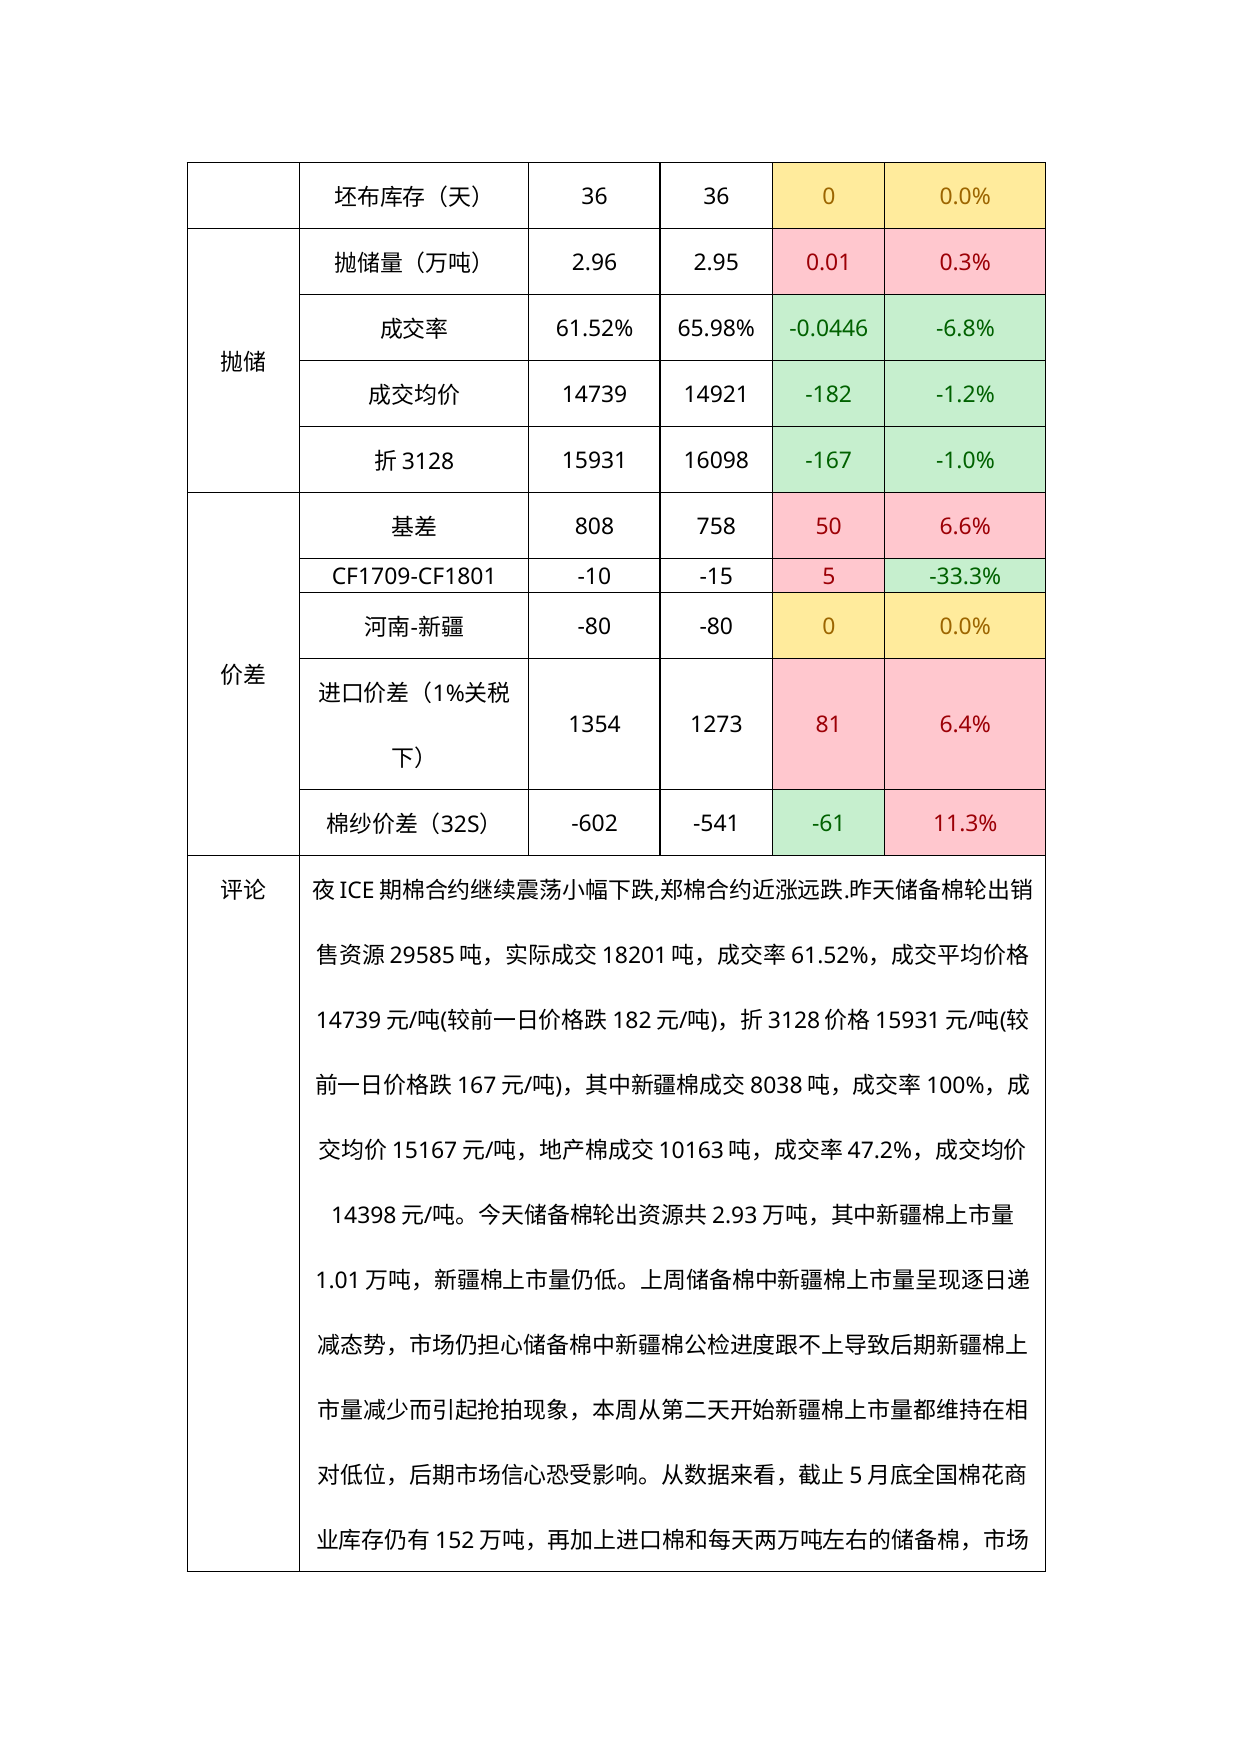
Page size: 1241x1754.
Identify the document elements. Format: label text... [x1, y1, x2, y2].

table_cell 14739 [529, 361, 659, 426]
table_cell 2.95 [661, 229, 772, 294]
table_cell 棉纱价差（32S） [300, 790, 528, 855]
table_cell -80 [529, 593, 659, 658]
table_cell 0.0% [885, 163, 1045, 228]
table_cell 0 [773, 163, 884, 228]
table_cell 价差 [188, 493, 299, 855]
table_cell -61 [773, 790, 884, 855]
table_cell 成交率 [300, 295, 528, 360]
table_cell 坯布库存（天） [300, 163, 528, 228]
table_cell 5 [773, 559, 884, 592]
table_cell 50 [773, 493, 884, 558]
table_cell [300, 856, 1045, 1571]
table_cell 0.0% [885, 593, 1045, 658]
table_cell 进口价差（1%关税下） [300, 659, 528, 789]
table_cell -541 [661, 790, 772, 855]
table_cell 14921 [661, 361, 772, 426]
table_cell 基差 [300, 493, 528, 558]
table_cell 抛储量（万吨） [300, 229, 528, 294]
table_cell 评论 [188, 856, 299, 1571]
table_cell 61.52% [529, 295, 659, 360]
table_cell 库存 [188, 163, 299, 228]
table_cell 抛储 [188, 229, 299, 492]
table_cell 1273 [661, 659, 772, 789]
table_cell -1.0% [885, 427, 1045, 492]
table_cell 2.96 [529, 229, 659, 294]
table_cell -33.3% [885, 559, 1045, 592]
table_cell 6.6% [885, 493, 1045, 558]
table_cell 15931 [529, 427, 659, 492]
table_cell 65.98% [661, 295, 772, 360]
table_cell -6.8% [885, 295, 1045, 360]
table_cell 成交均价 [300, 361, 528, 426]
table_cell -15 [661, 559, 772, 592]
table_cell -0.0446 [773, 295, 884, 360]
table_cell 808 [529, 493, 659, 558]
table_cell 0 [773, 593, 884, 658]
table_cell -1.2% [885, 361, 1045, 426]
table_cell 6.4% [885, 659, 1045, 789]
table_cell 36 [529, 163, 659, 228]
table_cell -80 [661, 593, 772, 658]
table_cell 0.01 [773, 229, 884, 294]
table_cell 折3128 [300, 427, 528, 492]
table_cell -182 [773, 361, 884, 426]
table_cell -10 [529, 559, 659, 592]
table_cell CF1709-CF1801 [300, 559, 528, 592]
table_cell -602 [529, 790, 659, 855]
table_cell -167 [773, 427, 884, 492]
table_cell 1354 [529, 659, 659, 789]
table_cell 河南-新疆 [300, 593, 528, 658]
table_cell 11.3% [885, 790, 1045, 855]
table_cell 16098 [661, 427, 772, 492]
table_cell 0.3% [885, 229, 1045, 294]
table_cell 36 [661, 163, 772, 228]
table_cell 81 [773, 659, 884, 789]
table_cell 758 [661, 493, 772, 558]
